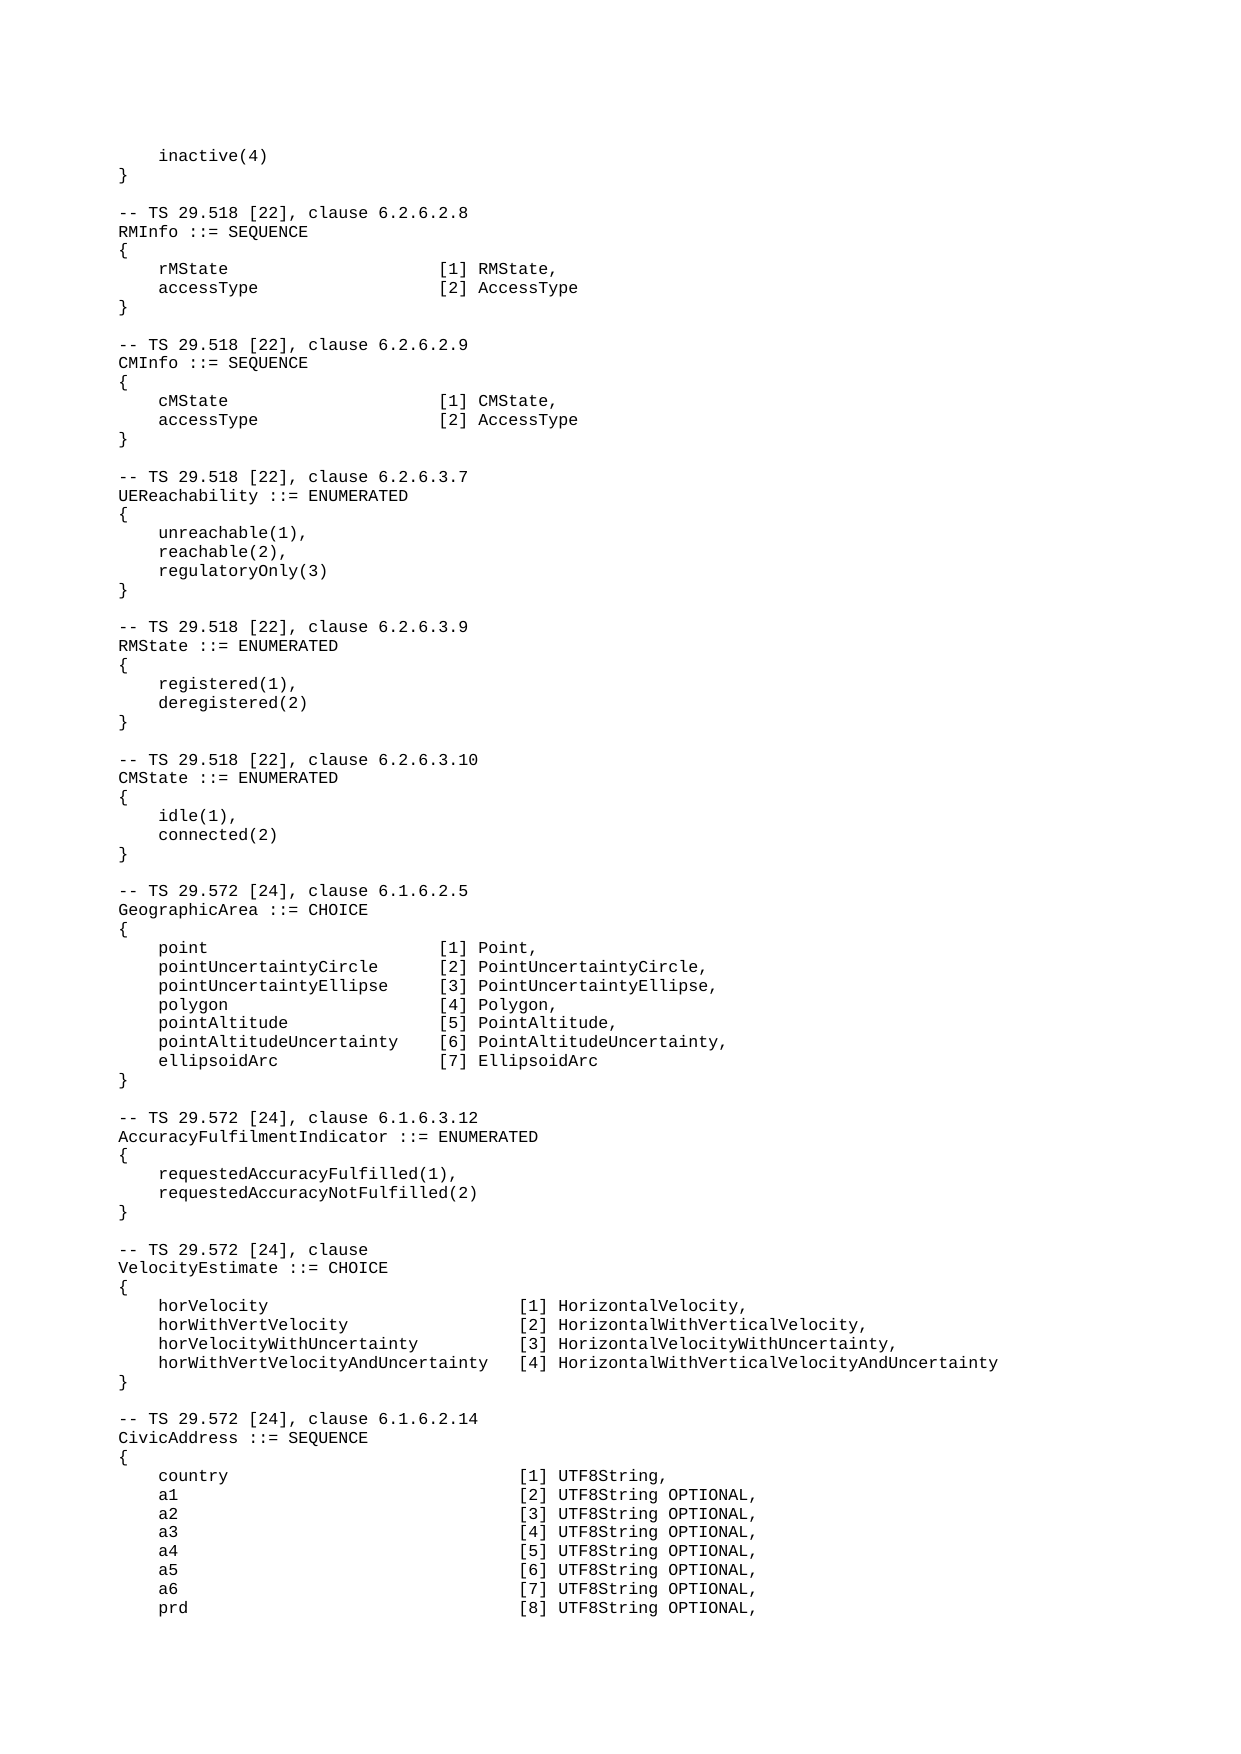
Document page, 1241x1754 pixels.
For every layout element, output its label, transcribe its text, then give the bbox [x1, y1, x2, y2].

text } [118, 581, 1122, 600]
text CMState ::= ENUMERATED [118, 770, 1122, 789]
text } [118, 1373, 1122, 1392]
text { [118, 1449, 1122, 1467]
text { [118, 789, 1122, 808]
text regulatoryOnly(3) [118, 562, 1122, 581]
text cMState [1] CMState, [118, 393, 1122, 412]
text } [118, 167, 1122, 185]
text GeographicArea ::= CHOICE [118, 902, 1122, 921]
text { [118, 1147, 1122, 1166]
text reachable(2), [118, 544, 1122, 562]
text -- TS 29.518 [22], clause 6.2.6.3.7 [118, 468, 1122, 487]
text UEReachability ::= ENUMERATED [118, 487, 1122, 506]
text } [118, 1072, 1122, 1090]
text inactive(4) [118, 148, 1122, 167]
text -- TS 29.572 [24], clause [118, 1241, 1122, 1260]
text idle(1), [118, 808, 1122, 826]
text a2 [3] UTF8String OPTIONAL, [118, 1505, 1122, 1524]
text } [118, 431, 1122, 449]
text { [118, 374, 1122, 393]
text RMState ::= ENUMERATED [118, 638, 1122, 657]
text point [1] Point, [118, 939, 1122, 958]
text RMInfo ::= SEQUENCE [118, 223, 1122, 242]
text -- TS 29.518 [22], clause 6.2.6.2.9 [118, 336, 1122, 355]
text -- TS 29.572 [24], clause 6.1.6.2.14 [118, 1411, 1122, 1430]
text -- TS 29.518 [22], clause 6.2.6.3.10 [118, 751, 1122, 770]
text accessType [2] AccessType [118, 280, 1122, 298]
text horVelocityWithUncertainty [3] HorizontalVelocityWithUncertainty, [118, 1336, 1122, 1354]
text pointUncertaintyCircle [2] PointUncertaintyCircle, [118, 958, 1122, 977]
text a6 [7] UTF8String OPTIONAL, [118, 1581, 1122, 1599]
text -- TS 29.518 [22], clause 6.2.6.3.9 [118, 619, 1122, 638]
text deregistered(2) [118, 694, 1122, 713]
text connected(2) [118, 826, 1122, 845]
text horWithVertVelocity [2] HorizontalWithVerticalVelocity, [118, 1317, 1122, 1336]
text { [118, 1279, 1122, 1298]
text -- TS 29.572 [24], clause 6.1.6.3.12 [118, 1109, 1122, 1128]
text horVelocity [1] HorizontalVelocity, [118, 1298, 1122, 1317]
text -- TS 29.518 [22], clause 6.2.6.2.8 [118, 204, 1122, 223]
text ellipsoidArc [7] EllipsoidArc [118, 1053, 1122, 1072]
text { [118, 242, 1122, 261]
text unreachable(1), [118, 525, 1122, 544]
text a4 [5] UTF8String OPTIONAL, [118, 1543, 1122, 1562]
text } [118, 713, 1122, 732]
text rMState [1] RMState, [118, 261, 1122, 280]
text -- TS 29.572 [24], clause 6.1.6.2.5 [118, 883, 1122, 902]
text { [118, 921, 1122, 939]
text a1 [2] UTF8String OPTIONAL, [118, 1486, 1122, 1505]
text horWithVertVelocityAndUncertainty [4] HorizontalWithVerticalVelocityAndUncertainty [118, 1354, 1122, 1373]
text { [118, 657, 1122, 676]
text pointAltitude [5] PointAltitude, [118, 1015, 1122, 1034]
text VelocityEstimate ::= CHOICE [118, 1260, 1122, 1279]
text a5 [6] UTF8String OPTIONAL, [118, 1562, 1122, 1581]
text country [1] UTF8String, [118, 1467, 1122, 1486]
text } [118, 1203, 1122, 1222]
text CivicAddress ::= SEQUENCE [118, 1430, 1122, 1449]
text pointUncertaintyEllipse [3] PointUncertaintyEllipse, [118, 977, 1122, 996]
text requestedAccuracyFulfilled(1), [118, 1166, 1122, 1185]
text registered(1), [118, 676, 1122, 694]
text accessType [2] AccessType [118, 412, 1122, 431]
text a3 [4] UTF8String OPTIONAL, [118, 1524, 1122, 1543]
text requestedAccuracyNotFulfilled(2) [118, 1185, 1122, 1203]
text } [118, 845, 1122, 864]
text } [118, 298, 1122, 317]
text prd [8] UTF8String OPTIONAL, [118, 1599, 1122, 1618]
text AccuracyFulfilmentIndicator ::= ENUMERATED [118, 1128, 1122, 1147]
text polygon [4] Polygon, [118, 996, 1122, 1015]
text CMInfo ::= SEQUENCE [118, 355, 1122, 374]
text pointAltitudeUncertainty [6] PointAltitudeUncertainty, [118, 1034, 1122, 1053]
text { [118, 506, 1122, 525]
